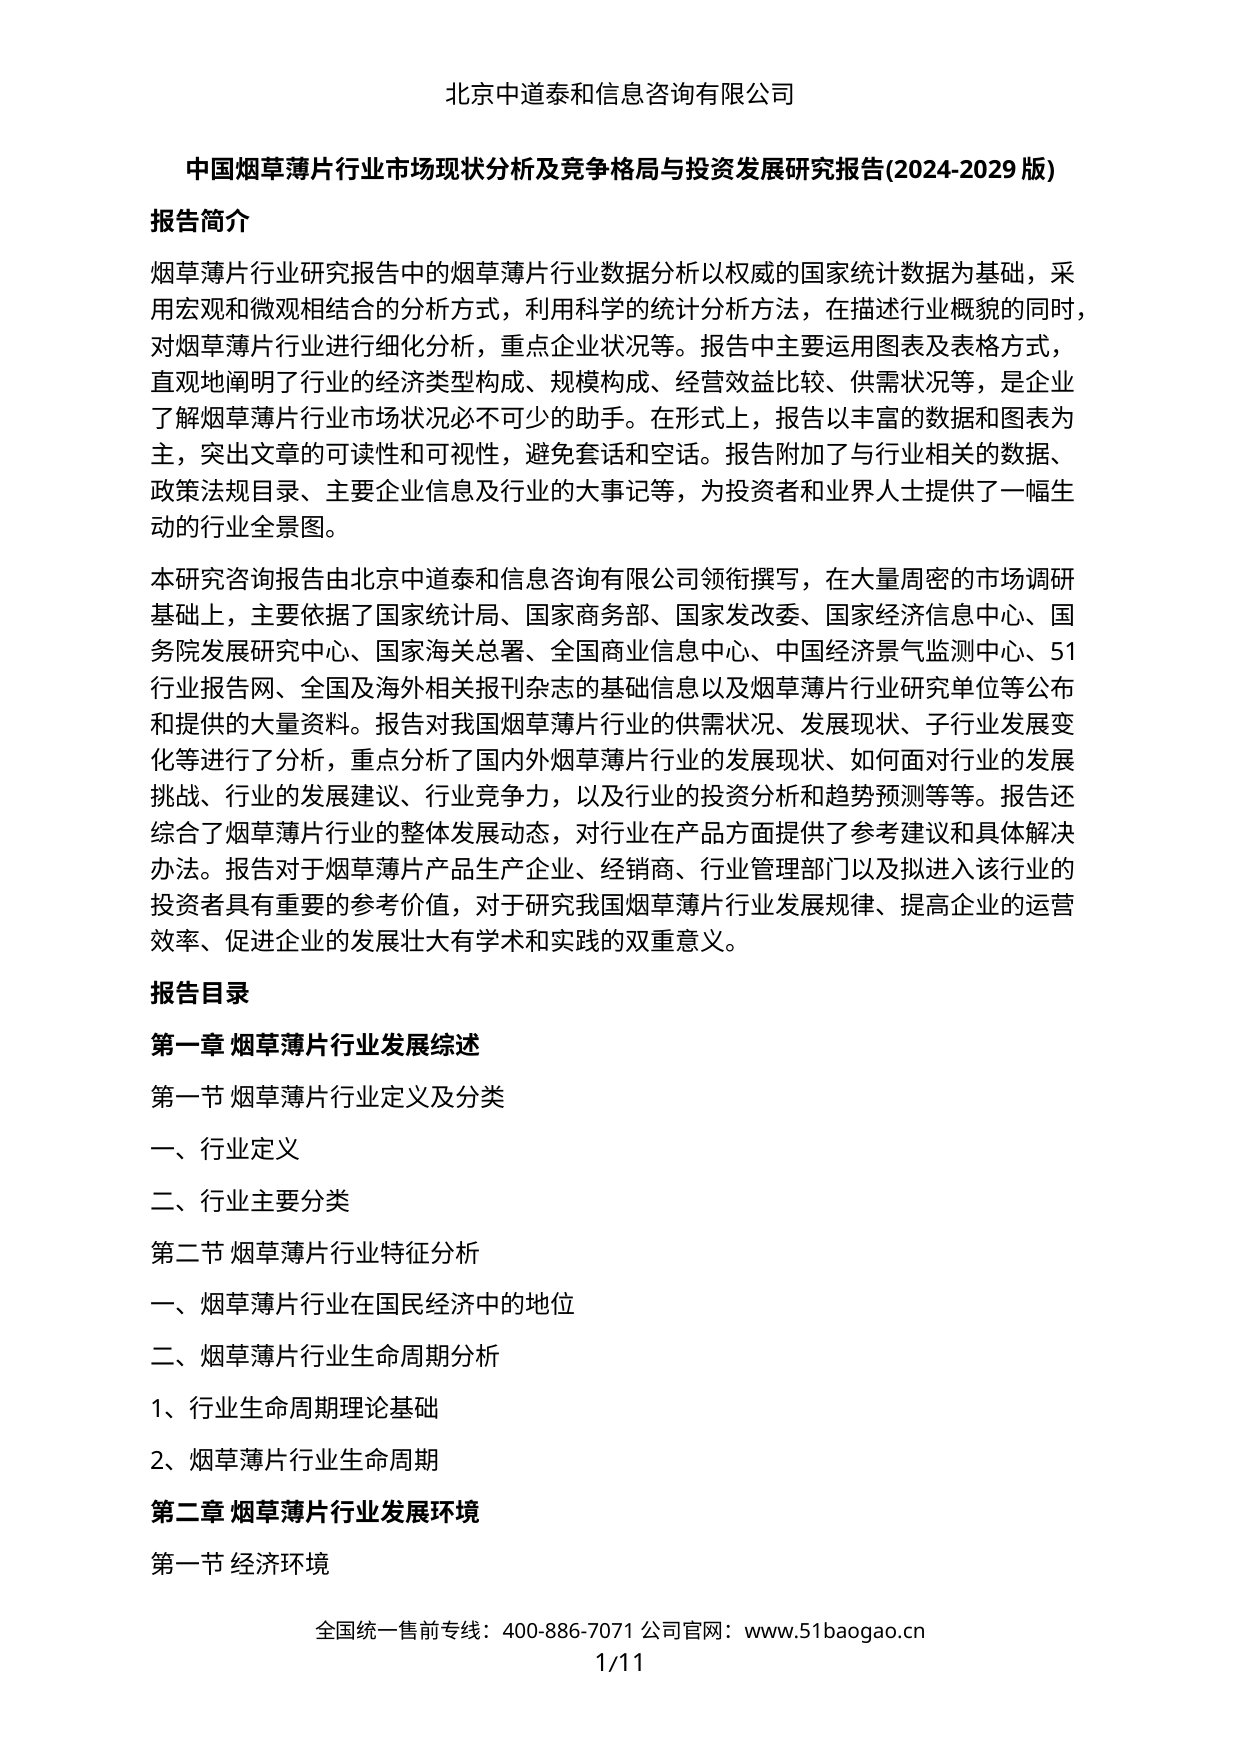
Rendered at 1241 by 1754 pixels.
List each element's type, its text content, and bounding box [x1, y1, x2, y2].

text 二、行业主要分类 [150, 1181, 1090, 1217]
text 第二节 烟草薄片行业特征分析 [150, 1233, 1090, 1269]
text 第一章 烟草薄片行业发展综述 [150, 1026, 1090, 1062]
text 1、行业生命周期理论基础 [150, 1389, 1090, 1425]
text 一、行业定义 [150, 1129, 1090, 1166]
text 第一节 烟草薄片行业定义及分类 [150, 1077, 1090, 1114]
text 第二章 烟草薄片行业发展环境 [150, 1492, 1090, 1529]
text 2、烟草薄片行业生命周期 [150, 1441, 1090, 1477]
text 一、烟草薄片行业在国民经济中的地位 [150, 1285, 1090, 1321]
text 报告简介 [150, 202, 1090, 238]
text 二、烟草薄片行业生命周期分析 [150, 1337, 1090, 1373]
text 本研究咨询报告由北京中道泰和信息咨询有限公司领衔撰写，在大量周密的市场调研基础上，主要依据了国家统计局、国家商务部、国家发改委、国家经济信息中心、国务院发展研究中心、国家海关总署、全国商业信息中心、中国经济景气监测中心、51行业报告网、全国及海外相关报刊杂志的基础信息以及烟草薄片行业研究单位等公布和提供的大量资料。报告对我国烟草薄片行业的供需状况、发展现状、子行业发展变化等进行了分析，重点分析了国内外烟草薄片行业的发展现状、如何面对行业的发展挑战、行业的发展建议、行业竞争力，以及行业的投资分析和趋势预测等等。报告还综合了烟草薄片行业的整体发展动态，对行业在产品方面提供了参考建议和具体解决办法。报告对于烟草薄片产品生产企业、经销商、行业管理部门以及拟进入该行业的投资者具有重要的参考价值，对于研究我国烟草薄片行业发展规律、提高企业的运营效率、促进企业的发展壮大有学术和实践的双重意义。 [150, 559, 1090, 958]
text 中国烟草薄片行业市场现状分析及竞争格局与投资发展研究报告(2024-2029版) [150, 150, 1090, 186]
text 报告目录 [150, 974, 1090, 1010]
text 烟草薄片行业研究报告中的烟草薄片行业数据分析以权威的国家统计数据为基础，采用宏观和微观相结合的分析方式，利用科学的统计分析方法，在描述行业概貌的同时，对烟草薄片行业进行细化分析，重点企业状况等。报告中主要运用图表及表格方式，直观地阐明了行业的经济类型构成、规模构成、经营效益比较、供需状况等，是企业了解烟草薄片行业市场状况必不可少的助手。在形式上，报告以丰富的数据和图表为主，突出文章的可读性和可视性，避免套话和空话。报告附加了与行业相关的数据、政策法规目录、主要企业信息及行业的大事记等，为投资者和业界人士提供了一幅生动的行业全景图。 [150, 254, 1090, 544]
text 第一节 经济环境 [150, 1544, 1090, 1581]
